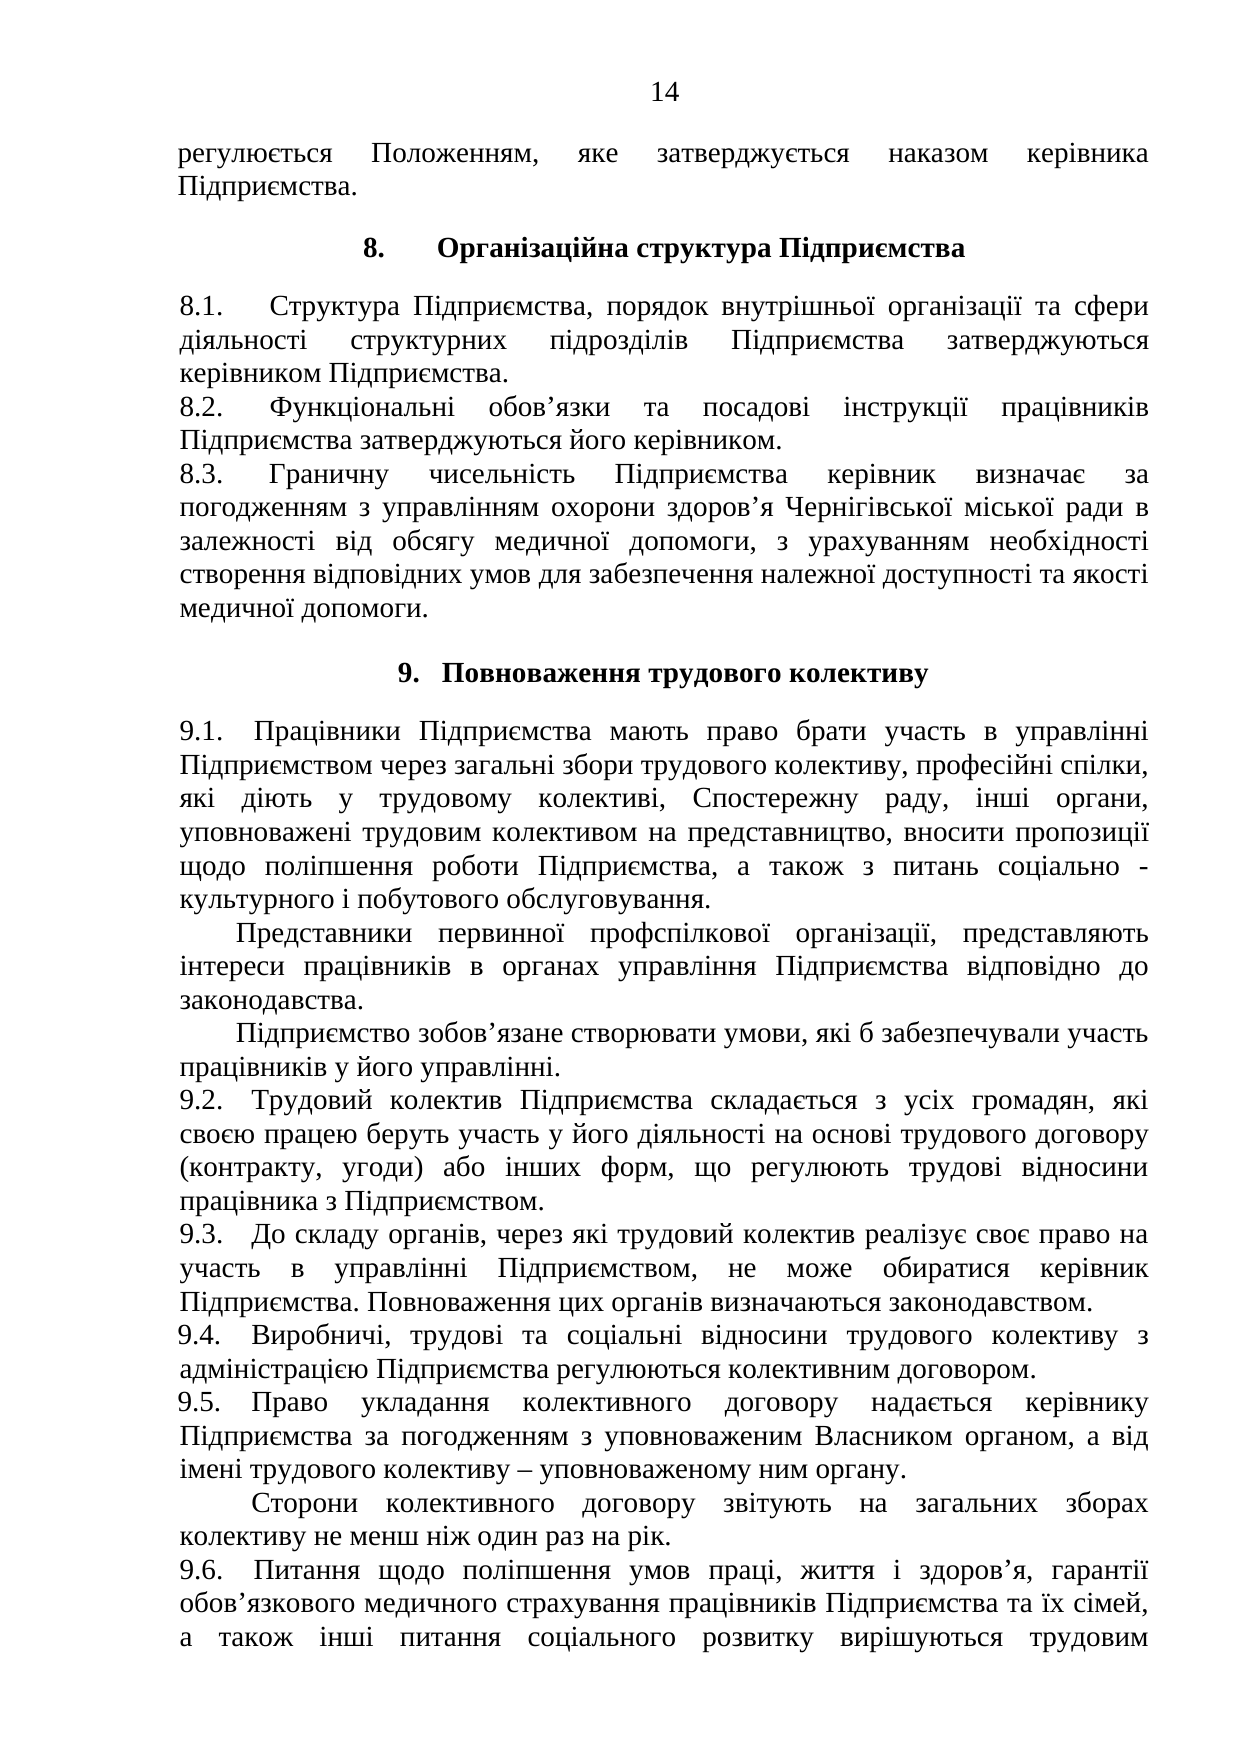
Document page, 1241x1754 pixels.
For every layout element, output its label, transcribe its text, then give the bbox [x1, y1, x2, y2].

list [177, 135, 1149, 202]
list Виробничі, трудові та соціальні відносини трудового колективу з адміністрацією Підприємства регулюються колективним договором. [177, 1318, 1149, 1385]
list Трудовий колектив Підприємства складається з усіх громадян, які своєю працею беруть участь у його діяльності на основі трудового договору (контракту, угоди) або інших форм, що регулюють трудові відносини працівника з Підприємством. [179, 1083, 1149, 1217]
list Функціональні обов’язки та посадові інструкції працівників Підприємства затверджуються його керівником. [179, 389, 1149, 457]
text Сторони колективного договору звітують на загальних зборах колективу не менш ніж один раз на рік. [179, 1486, 1149, 1553]
list До складу органів, через які трудовий колектив реалізує своє право на участь в управлінні Підприємством, не може обиратися керівник Підприємства. Повноваження цих органів визначаються законодавством. [179, 1217, 1149, 1318]
text Представники первинної профспілкової організації, представляють інтереси працівників в органах управління Підприємства відповідно до законодавства. [179, 915, 1149, 1016]
list Організаційна структура Підприємства [177, 236, 1152, 263]
text Підприємство зобов’язане створювати умови, які б забезпечували участь працівників у його управлінні. [179, 1016, 1149, 1083]
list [179, 1553, 1149, 1653]
list Повноваження трудового колективу [177, 661, 1149, 688]
list Структура Підприємства, порядок внутрішньої організації та сфери діяльності структурних підрозділів Підприємства затверджуються керівником Підприємства. [179, 289, 1149, 389]
list Граничну чисельність Підприємства керівник визначає за погодженням з управлінням охорони здоров’я Чернігівської міської ради в залежності від обсягу медичної допомоги, з урахуванням необхідності створення відповідних умов для забезпечення належної доступності та якості медичної допомоги. [179, 457, 1149, 624]
list Право укладання колективного договору надається керівнику Підприємства за погодженням з уповноваженим Власником органом, а від імені трудового колективу – уповноваженому ним органу. [177, 1385, 1149, 1486]
list Працівники Підприємства мають право брати участь в управлінні Підприємством через загальні збори трудового колективу, професійні спілки, які діють у трудовому колективі, Спостережну раду, інші органи, уповноважені трудовим колективом на представництво, вносити пропозиції щодо поліпшення роботи Підприємства, а також з питань соціально - культурного і побутового обслуговування. [179, 714, 1149, 915]
